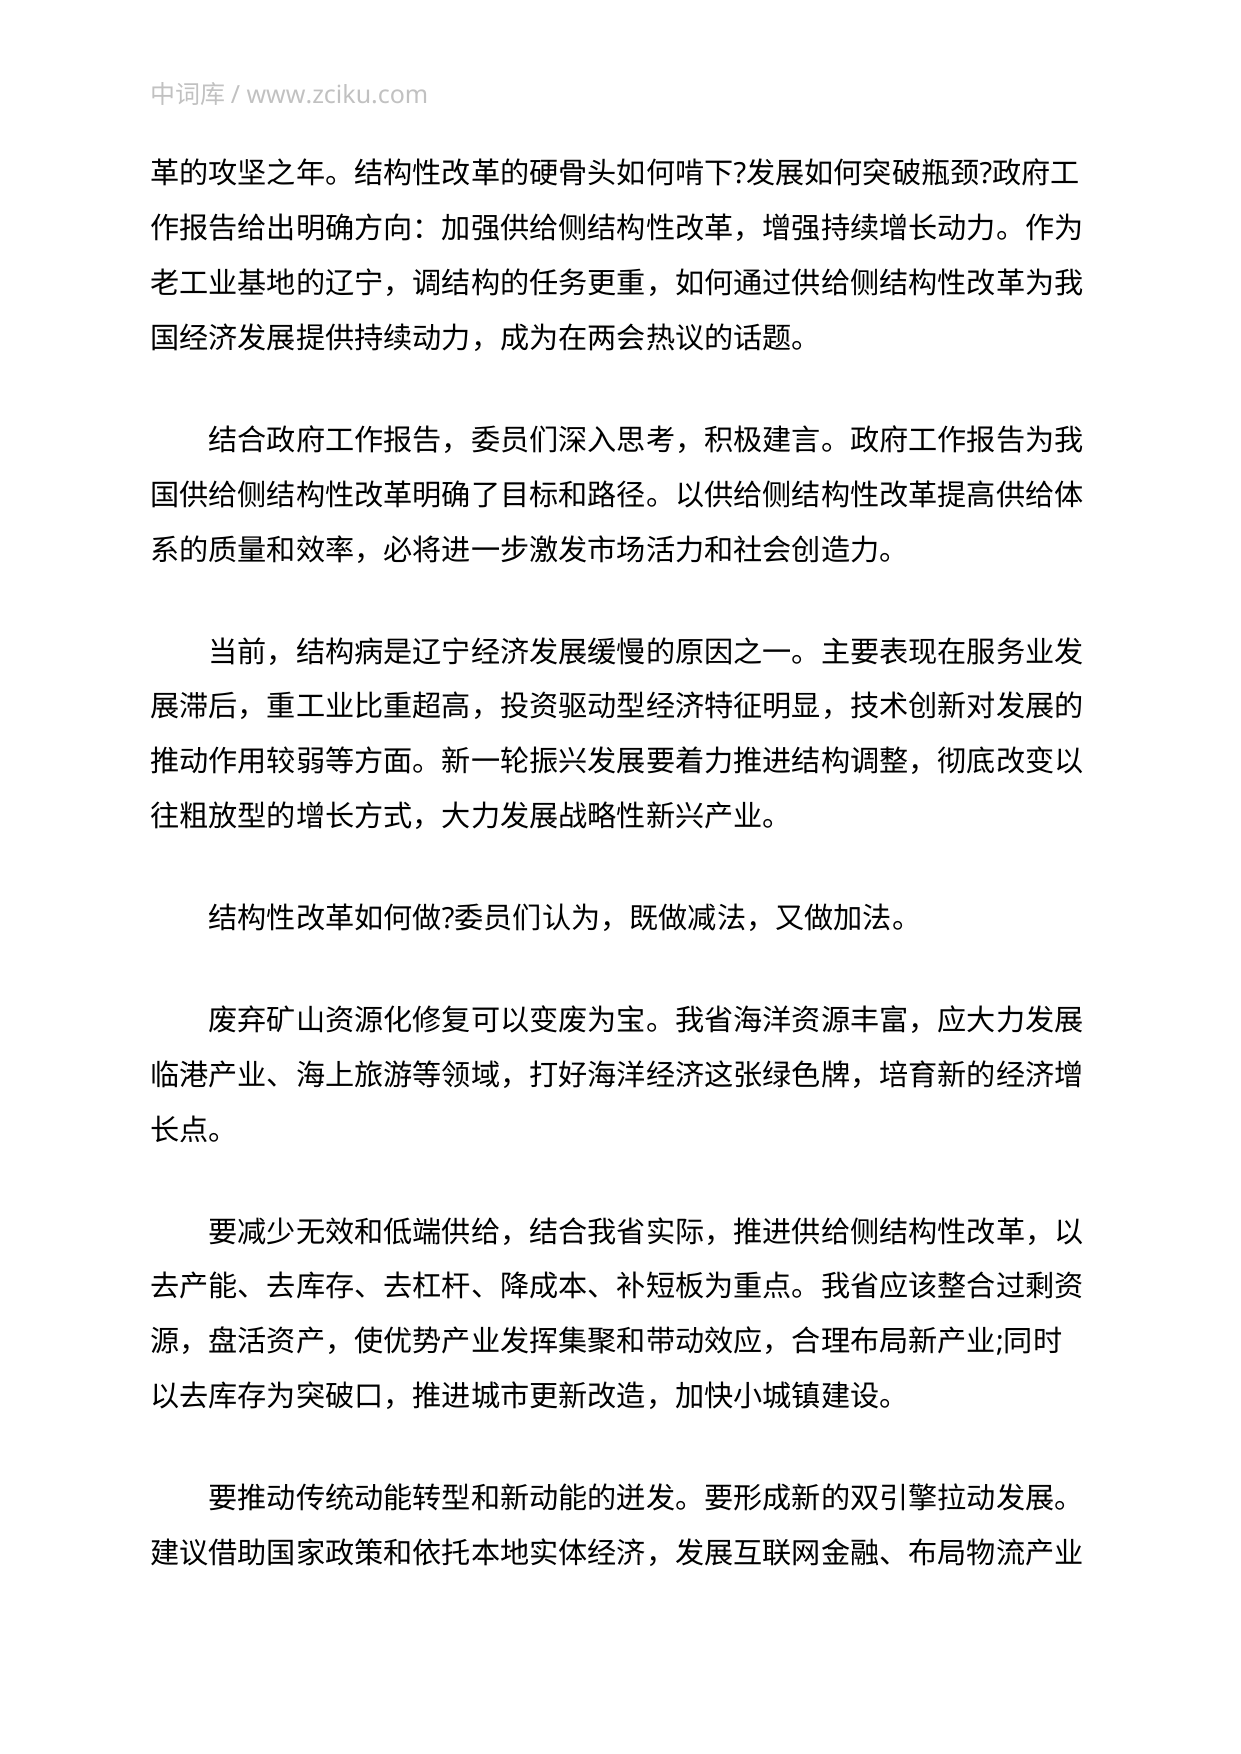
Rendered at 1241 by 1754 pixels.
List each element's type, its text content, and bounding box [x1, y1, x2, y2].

text 要减少无效和低端供给，结合我省实际，推进供给侧结构性改革，以去产能、去库存、去杠杆、降成本、补短板为重点。我省应该整合过剩资源，盘活资产，使优势产业发挥集聚和带动效应，合理布局新产业;同时以去库存为突破口，推进城市更新改造，加快小城镇建设。 [150, 1208, 1090, 1415]
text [150, 1475, 1090, 1572]
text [150, 150, 1090, 357]
text 当前，结构病是辽宁经济发展缓慢的原因之一。主要表现在服务业发展滞后，重工业比重超高，投资驱动型经济特征明显，技术创新对发展的推动作用较弱等方面。新一轮振兴发展要着力推进结构调整，彻底改变以往粗放型的增长方式，大力发展战略性新兴产业。 [150, 628, 1090, 835]
text 结构性改革如何做?委员们认为，既做减法，又做加法。 [150, 894, 1090, 937]
text 废弃矿山资源化修复可以变废为宝。我省海洋资源丰富，应大力发展临港产业、海上旅游等领域，打好海洋经济这张绿色牌，培育新的经济增长点。 [150, 997, 1090, 1149]
text 结合政府工作报告，委员们深入思考，积极建言。政府工作报告为我国供给侧结构性改革明确了目标和路径。以供给侧结构性改革提高供给体系的质量和效率，必将进一步激发市场活力和社会创造力。 [150, 417, 1090, 569]
